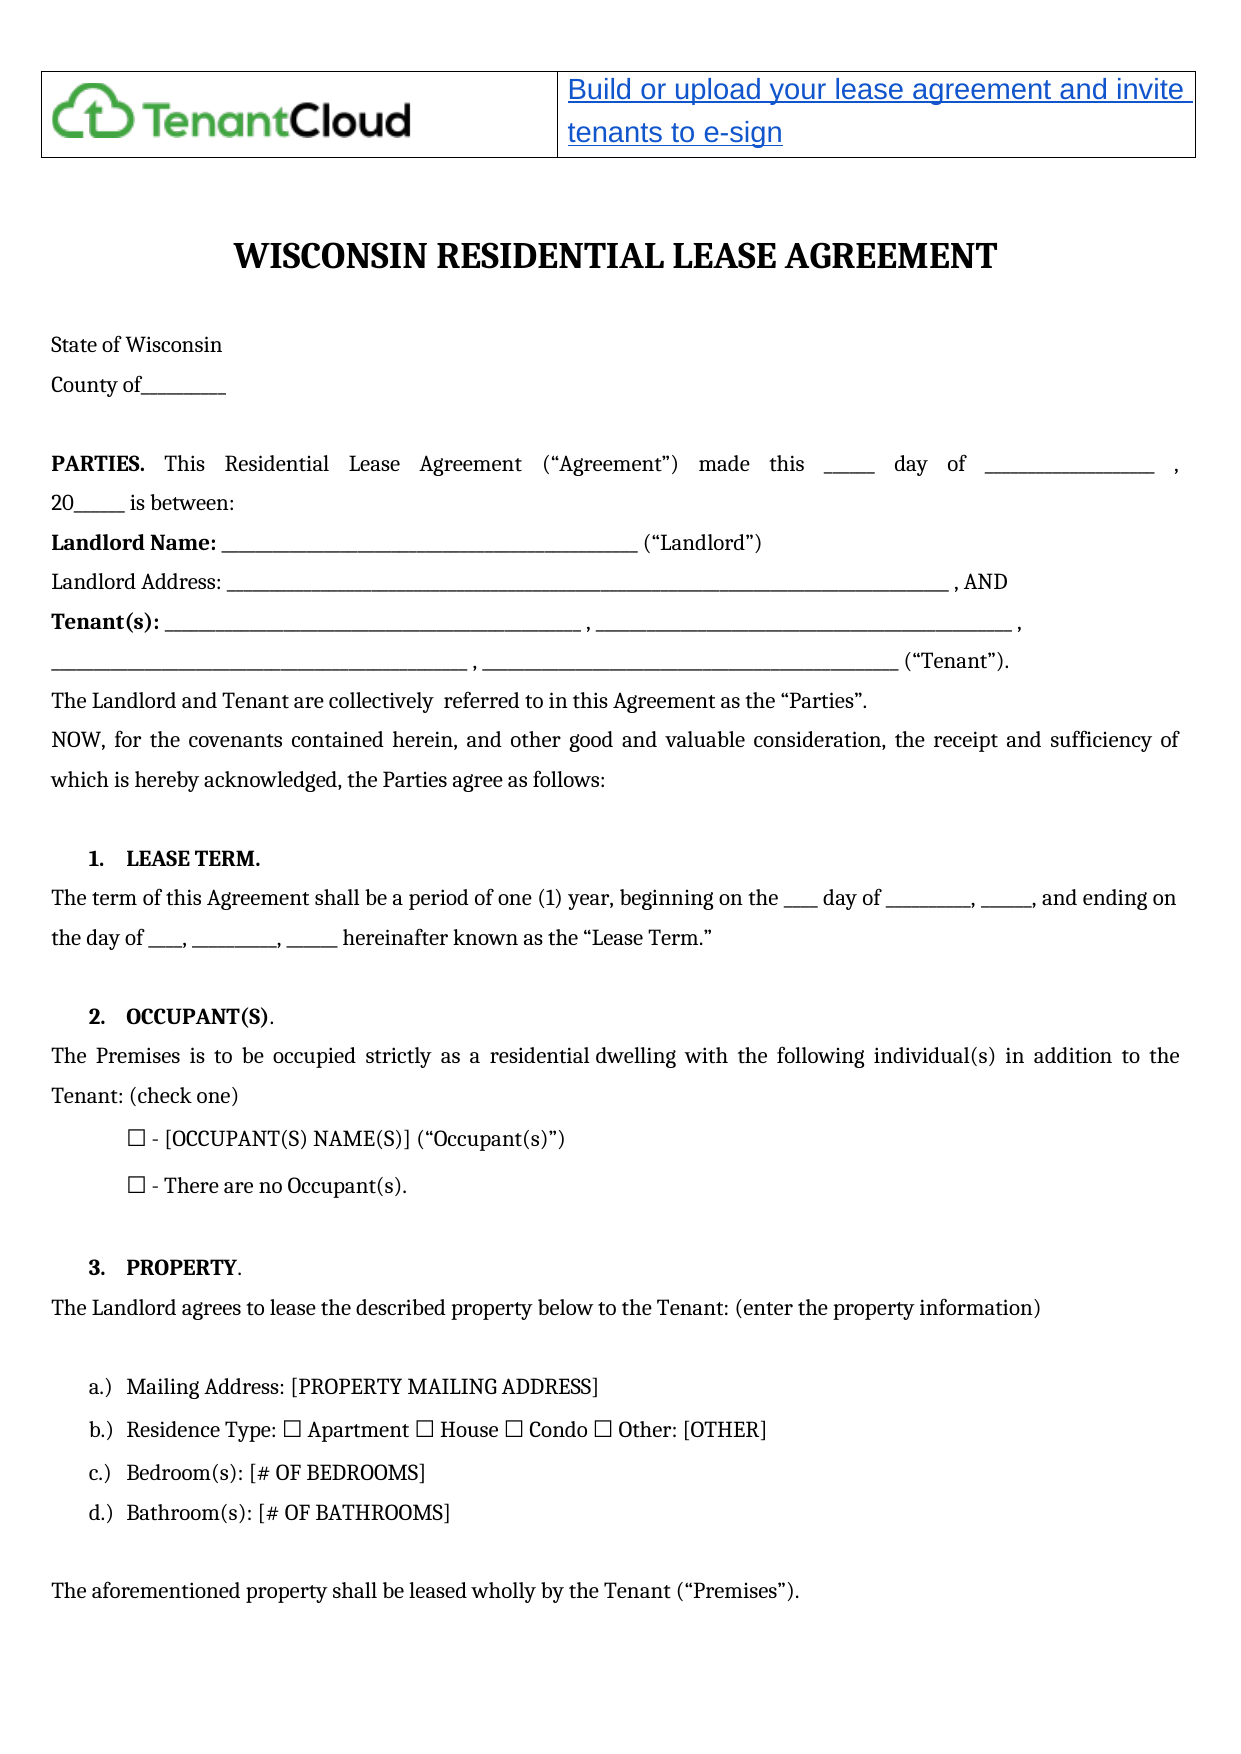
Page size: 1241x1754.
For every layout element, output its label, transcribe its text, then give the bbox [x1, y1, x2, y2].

picture [52, 83, 411, 138]
table_header [42, 72, 557, 157]
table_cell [40, 158, 1191, 1657]
table_header Build or upload your lease agreement and invite tenants to e-sign [558, 72, 1195, 157]
